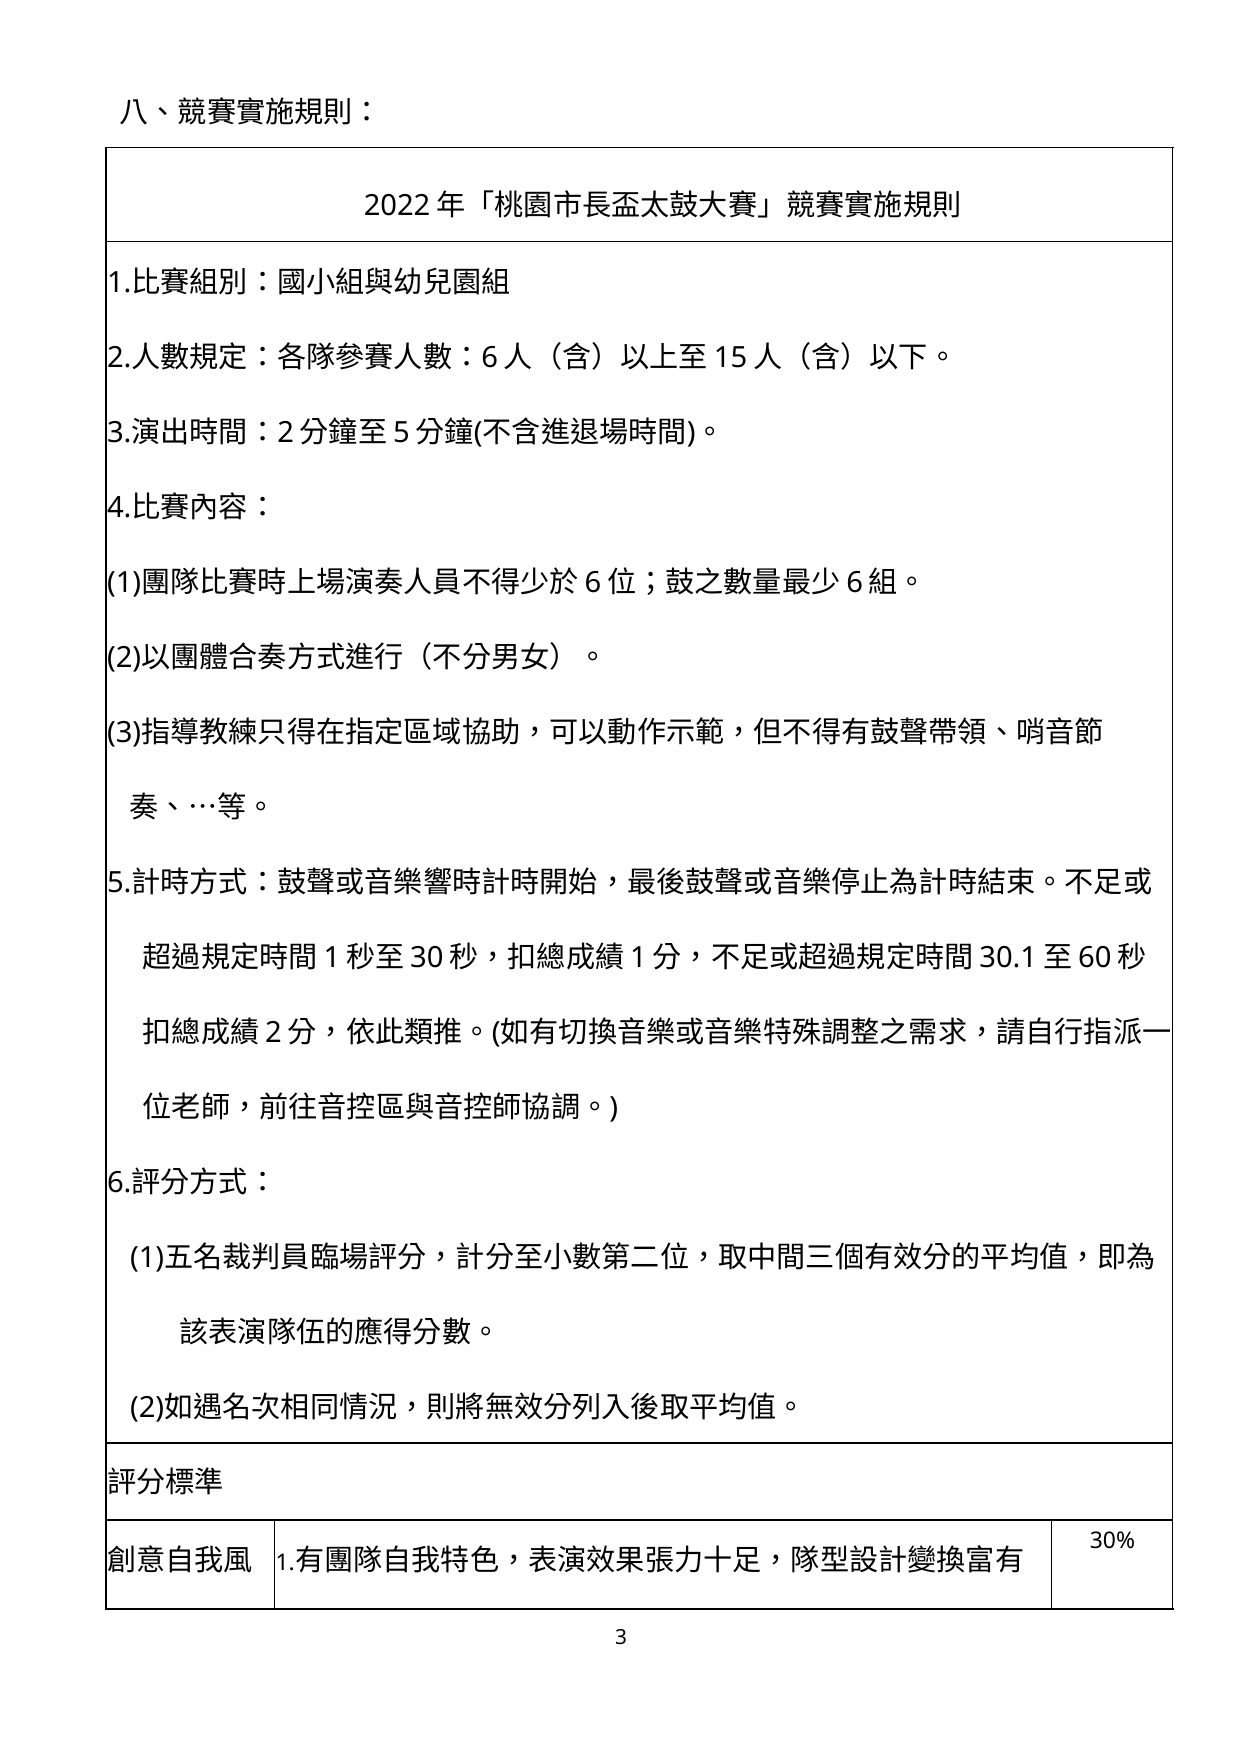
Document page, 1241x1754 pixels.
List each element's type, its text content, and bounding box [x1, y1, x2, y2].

table_header 2022年「桃園市長盃太鼓大賽」競賽實施規則 [107, 148, 1172, 241]
table_cell 1.比賽組別：國小組與幼兒園組 2.人數規定：各隊參賽人數：6人（含）以上至15人（含）以下。 3.演出時間：2分鐘至5分鐘(不含進退場時間)。 4.比賽內容： (1)團隊比賽時上場演奏人員不得少於6位；鼓之數量最少6組。 (2)以團體合奏方式進行（不分男女）。 (3)指導教練只得在指定區域協助，可以動作示範，但不得有鼓聲帶領、哨音節 奏、…等。 5.計時方式：鼓聲或音樂響時計時開始，最後鼓聲或音樂停止為計時結束。不足或超過規定時間1秒至30秒，扣總成績1分，不足或超過規定時間30.1至60秒扣總成績2分，依此類推。(如有切換音樂或音樂特殊調整之需求，請自行指派一位老師，前往音控區與音控師協調。) 6.評分方式： (1)五名裁判員臨場評分，計分至小數第二位，取中間三個有效分的平均值，即為該表演隊伍的應得分數。 (2)如遇名次相同情況，則將無效分列入後取平均值。 [107, 242, 1172, 1442]
table_cell 30% [1052, 1521, 1172, 1608]
table_cell 創意自我風格與節目效果 [107, 1521, 274, 1608]
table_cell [275, 1521, 1051, 1608]
table_cell 評分標準 [107, 1444, 1172, 1519]
text 八、競賽實施規則： [119, 72, 1167, 147]
